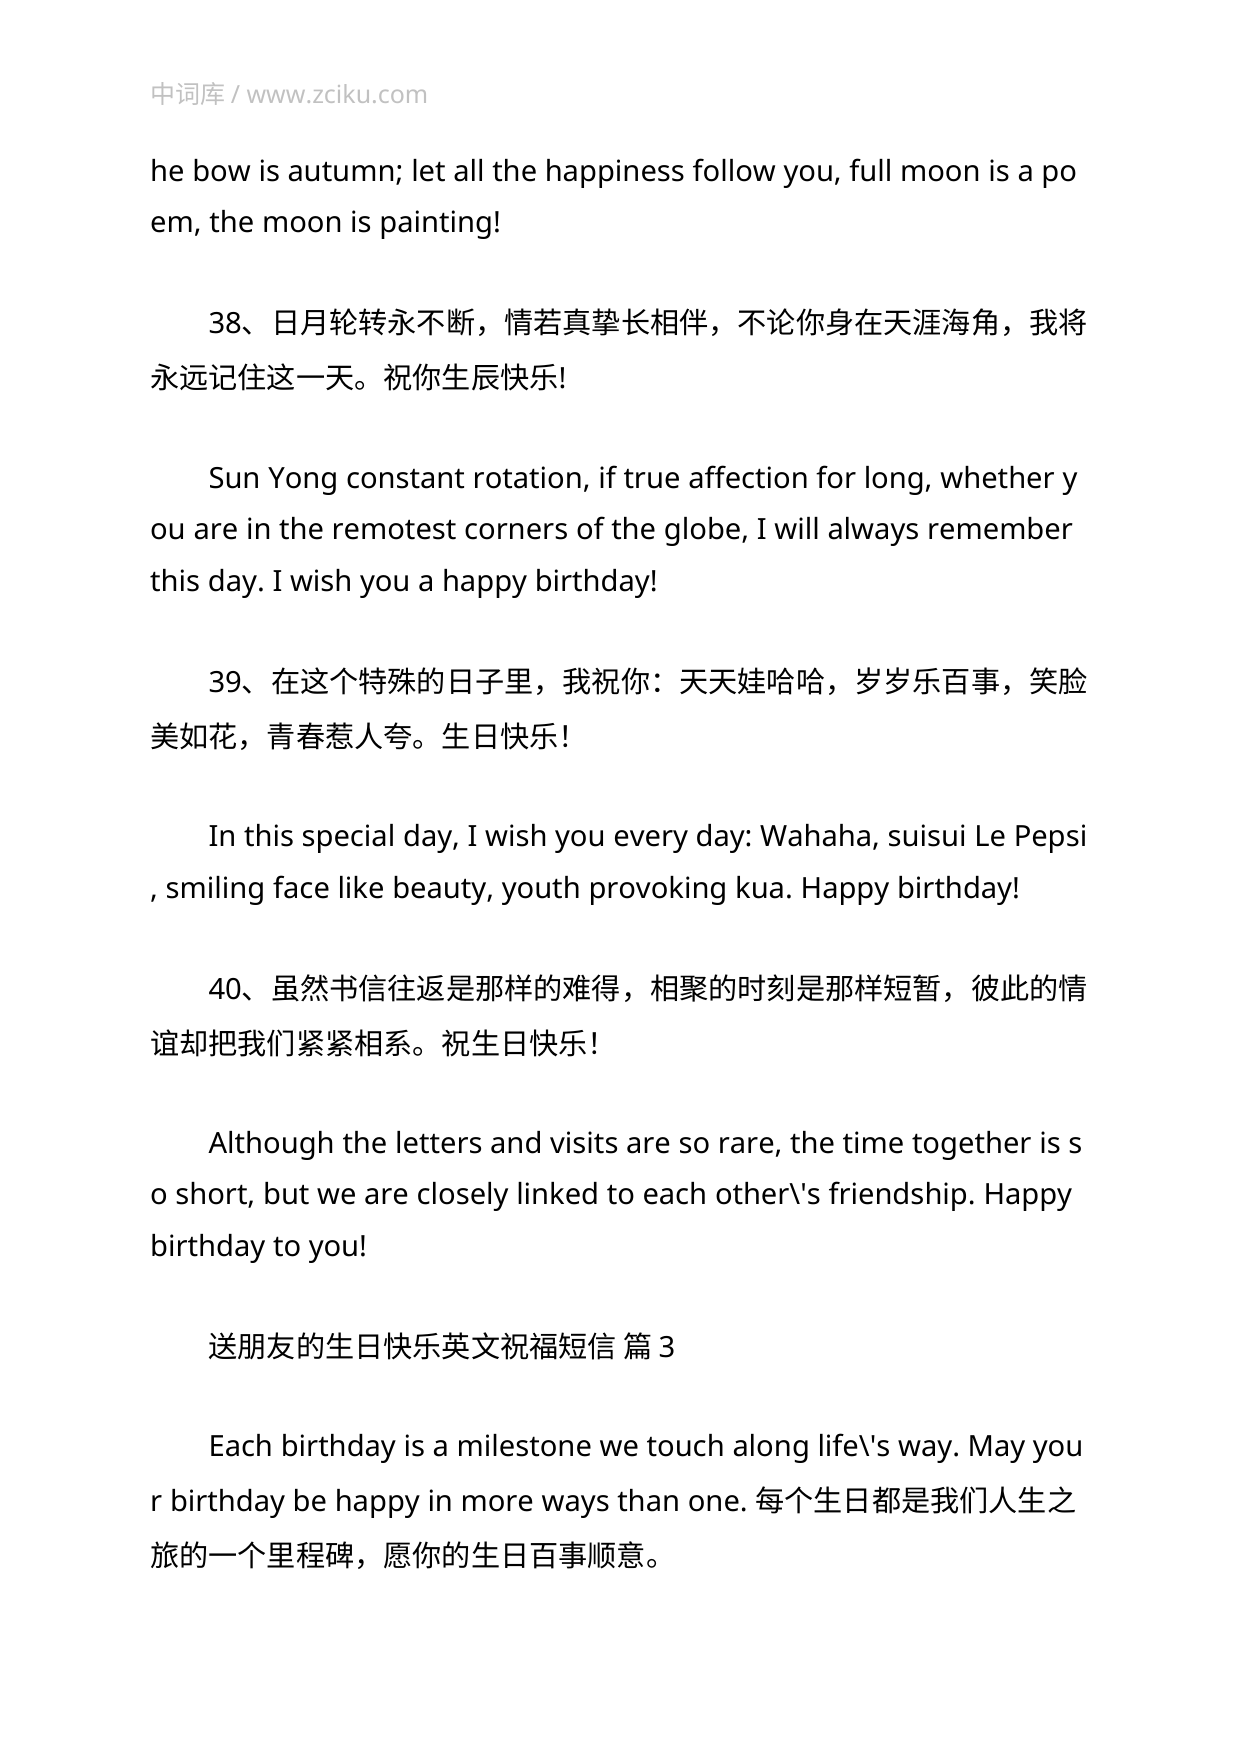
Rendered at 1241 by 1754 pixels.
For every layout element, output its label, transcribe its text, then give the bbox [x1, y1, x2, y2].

text 送朋友的生日快乐英文祝福短信 篇3 [150, 1324, 1090, 1366]
text 40、虽然书信往返是那样的难得，相聚的时刻是那样短暂，彼此的情谊却把我们紧紧相系。祝生日快乐！ [150, 965, 1090, 1063]
text Sun Yong constant rotation, if true affection for long, whether you are in the remotest corners of the globe, I will always remember this day. I wish you a happy birthday! [150, 457, 1090, 600]
text Each birthday is a milestone we touch along life\'s way. May your birthday be happy in more ways than one. 每个生日都是我们人生之旅的一个里程碑，愿你的生日百事顺意。 [150, 1426, 1090, 1575]
text 38、日月轮转永不断，情若真挚长相伴，不论你身在天涯海角，我将永远记住这一天。祝你生辰快乐! [150, 300, 1090, 397]
text Although the letters and visits are so rare, the time together is so short, but we are closely linked to each other\'s friendship. Happy birthday to you! [150, 1122, 1090, 1265]
text 39、在这个特殊的日子里，我祝你：天天娃哈哈，岁岁乐百事，笑脸美如花，青春惹人夸。生日快乐！ [150, 658, 1090, 756]
text In this special day, I wish you every day: Wahaha, suisui Le Pepsi, smiling face like beauty, youth provoking kua. Happy birthday! [150, 815, 1090, 907]
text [150, 150, 1090, 241]
